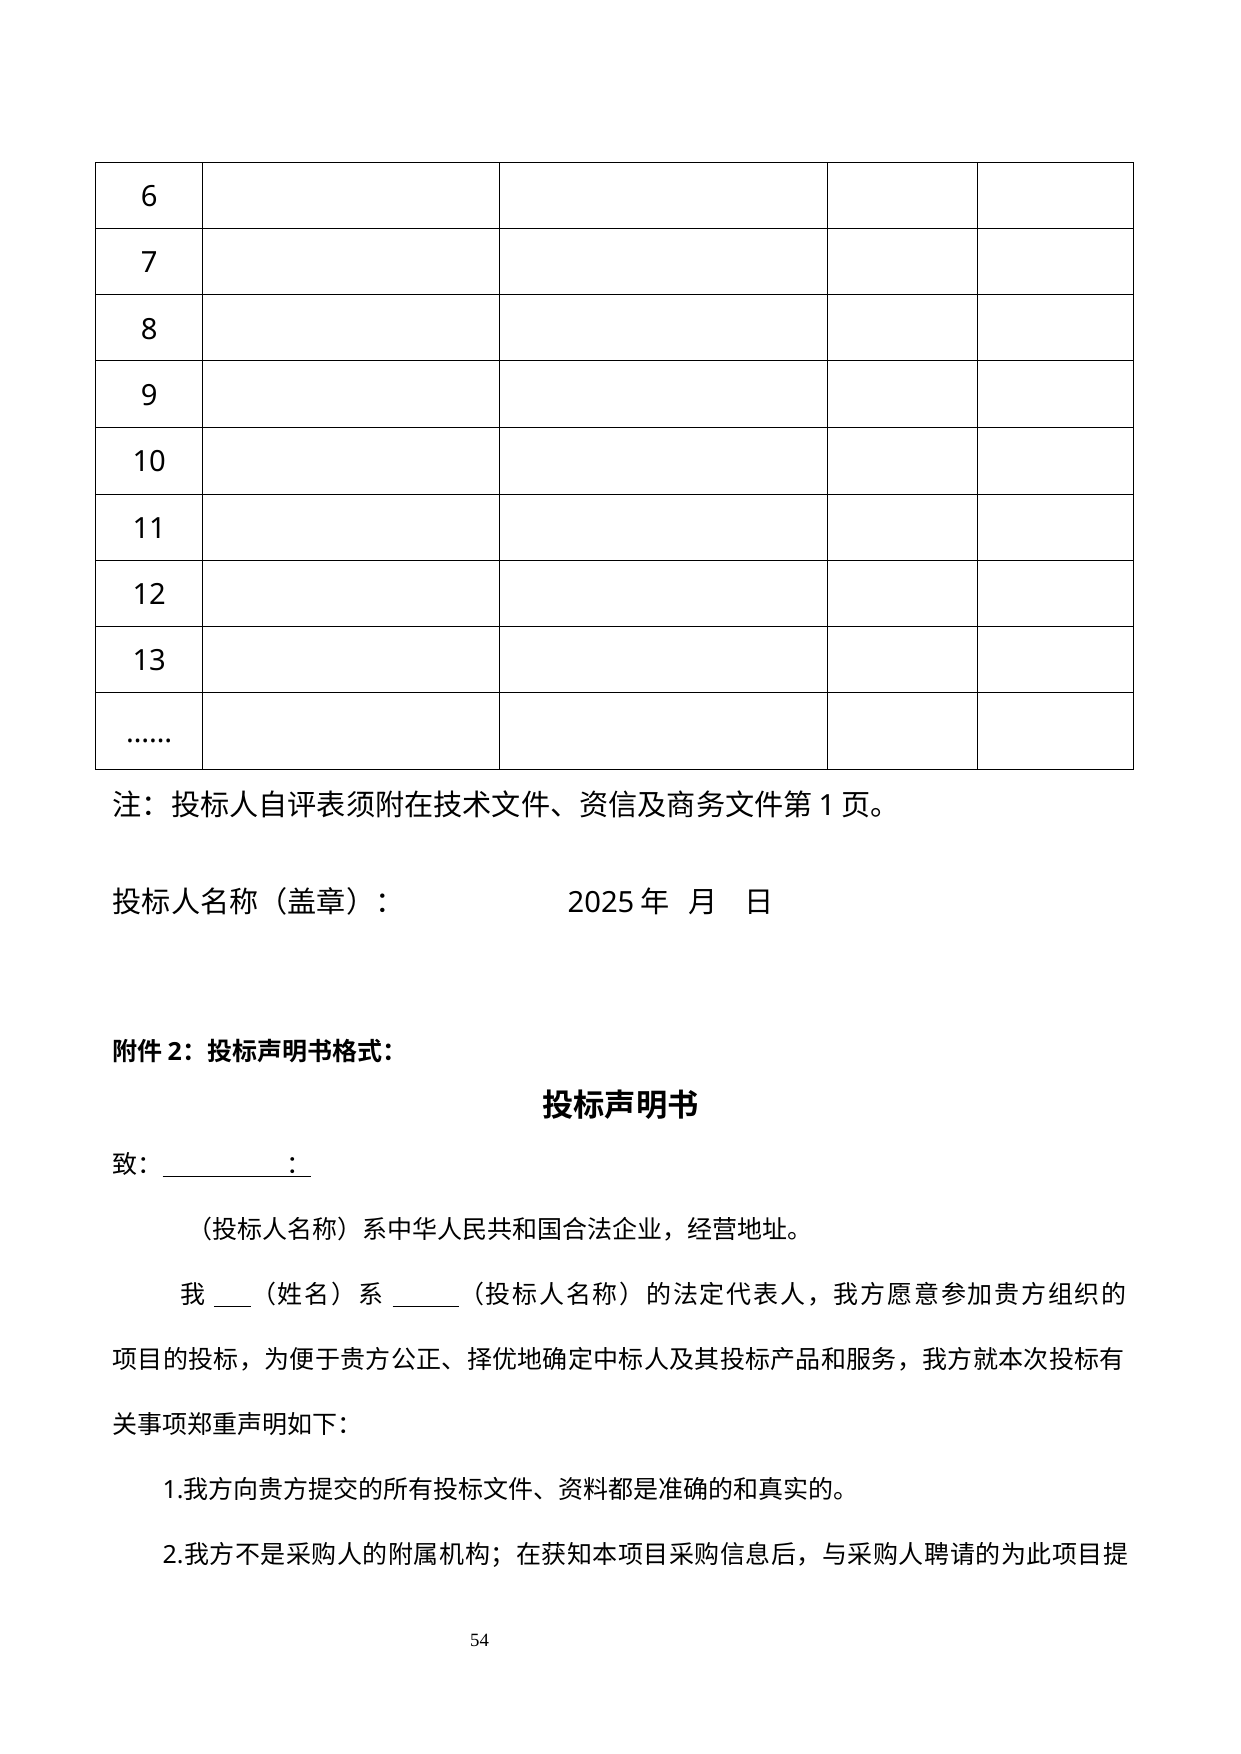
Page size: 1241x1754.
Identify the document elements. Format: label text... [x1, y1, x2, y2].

table_cell [500, 627, 827, 692]
table_cell [978, 361, 1133, 427]
table_cell [828, 295, 977, 360]
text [112, 1520, 1128, 1585]
table_cell [500, 229, 827, 294]
table_cell [500, 495, 827, 559]
table_cell 8 [96, 295, 202, 360]
table_cell [828, 495, 977, 559]
table_cell 7 [96, 229, 202, 294]
table_cell [828, 693, 977, 769]
table_cell 6 [96, 163, 202, 228]
table_cell [500, 561, 827, 626]
table_cell 13 [96, 627, 202, 692]
table_cell [203, 361, 499, 427]
table_cell [500, 693, 827, 769]
table_cell [828, 561, 977, 626]
table_cell [203, 163, 499, 228]
text 致： ： [112, 1130, 1128, 1195]
table_cell [203, 561, 499, 626]
text （投标人名称）系中华人民共和国合法企业，经营地址。 [112, 1195, 1128, 1260]
table_cell [978, 428, 1133, 493]
text 1.我方向贵方提交的所有投标文件、资料都是准确的和真实的。 [112, 1455, 1128, 1520]
text 投标声明书 [112, 1080, 1128, 1125]
table_cell [500, 163, 827, 228]
table_cell [500, 295, 827, 360]
table_cell 10 [96, 428, 202, 493]
table_cell [978, 561, 1133, 626]
table_cell [203, 428, 499, 493]
table_cell [203, 295, 499, 360]
table_cell [203, 229, 499, 294]
table_cell [203, 627, 499, 692]
table_cell [828, 229, 977, 294]
table_cell 9 [96, 361, 202, 427]
table_cell [500, 428, 827, 493]
table_cell [203, 495, 499, 559]
table_cell [978, 229, 1133, 294]
table_cell [978, 627, 1133, 692]
text 注：投标人自评表须附在技术文件、资信及商务文件第1页。 [112, 770, 1128, 835]
text 附件2：投标声明书格式： [112, 1031, 1128, 1067]
table_cell [828, 163, 977, 228]
table_cell [978, 495, 1133, 559]
table_cell [203, 693, 499, 769]
table_cell [828, 428, 977, 493]
table_cell …… [96, 693, 202, 769]
table_cell 12 [96, 561, 202, 626]
table_cell [978, 693, 1133, 769]
table_cell [500, 361, 827, 427]
table_cell 11 [96, 495, 202, 559]
table_cell [978, 295, 1133, 360]
table_cell [828, 361, 977, 427]
text 投标人名称（盖章）： 2025年 月 日 [112, 868, 1128, 933]
text 我 （姓名）系 （投标人名称）的法定代表人，我方愿意参加贵方组织的 项目的投标，为便于贵方公正、择优地确定中标人及其投标产品和服务，我方就本次投标有关事项郑重声明如下： [112, 1260, 1128, 1455]
table_cell [978, 163, 1133, 228]
table_cell [828, 627, 977, 692]
